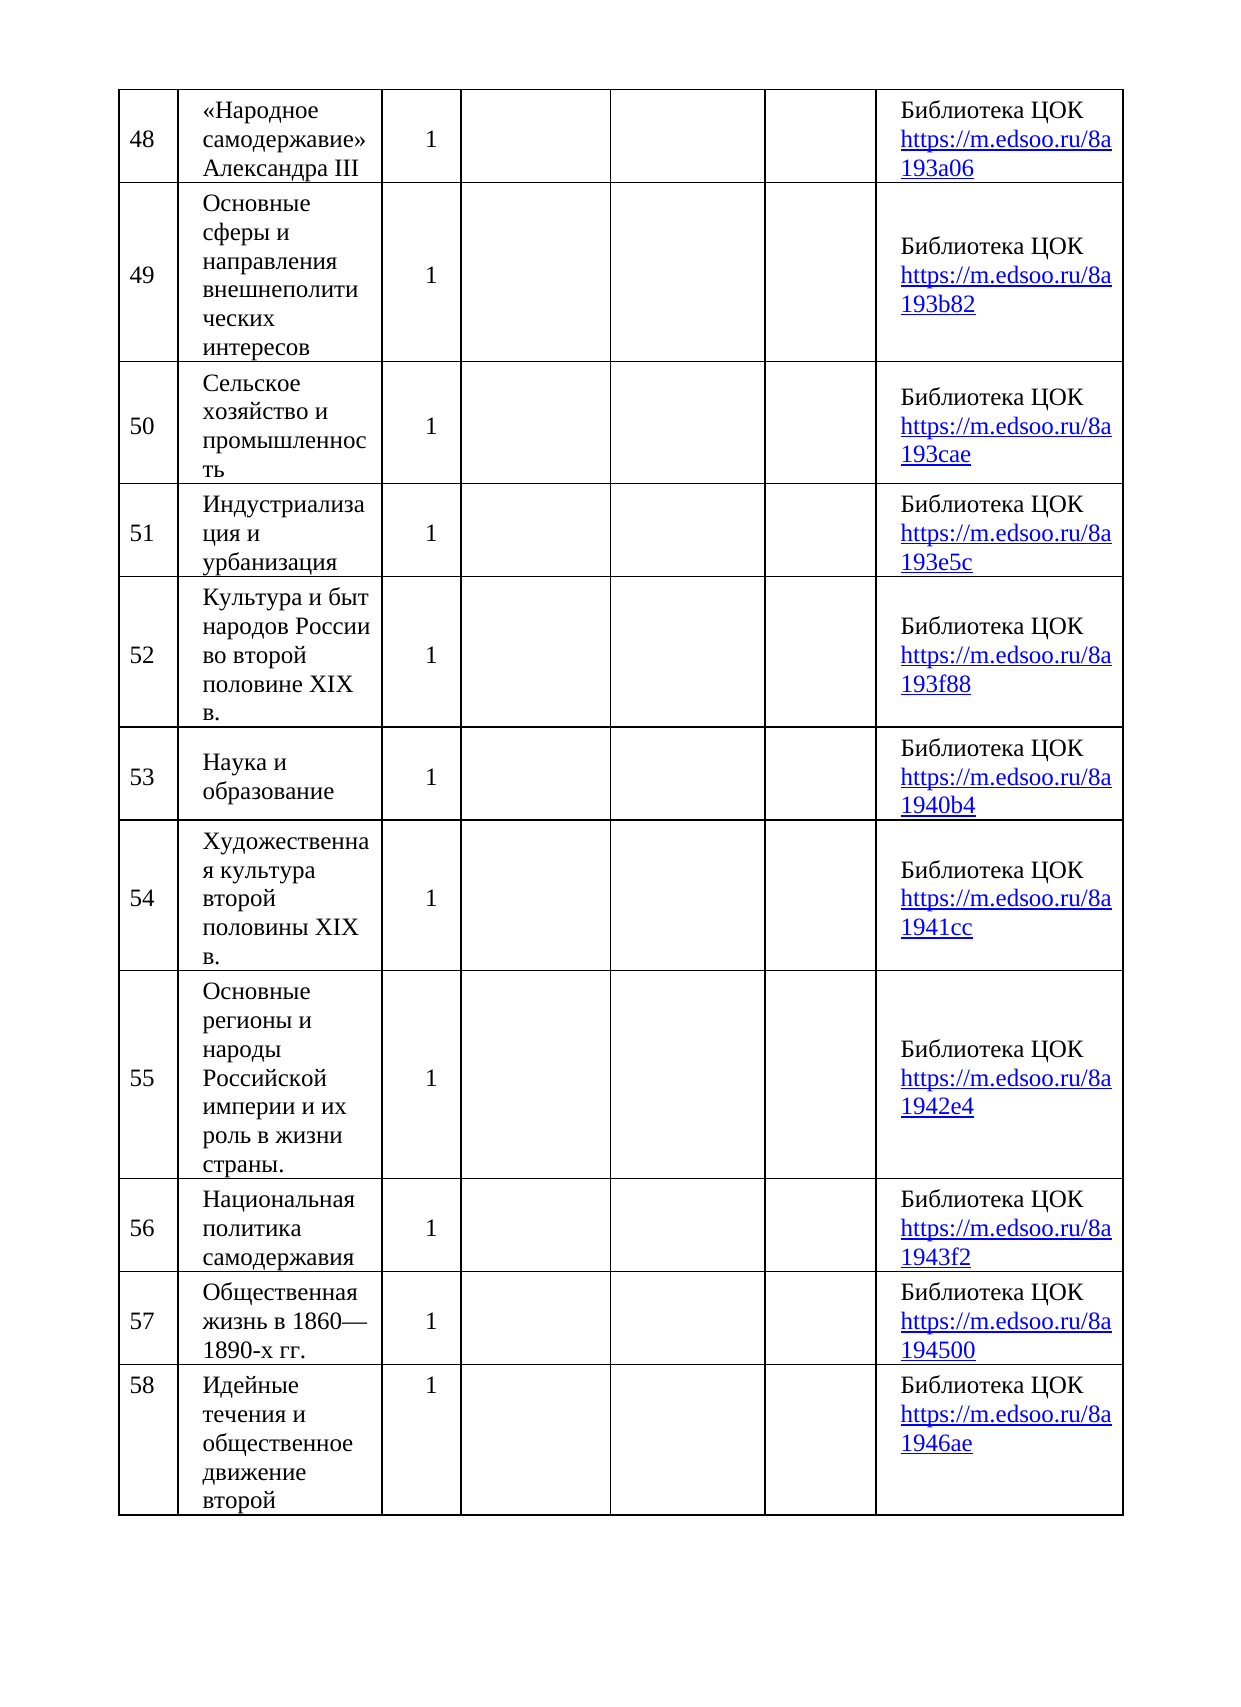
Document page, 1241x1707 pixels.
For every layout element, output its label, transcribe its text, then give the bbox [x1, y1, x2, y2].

table_cell [766, 728, 875, 819]
table_cell Сельское хозяйство и промышленность [179, 362, 381, 483]
table_cell Библиотека ЦОК https://m.edsoo.ru/8a193b82 [877, 183, 1122, 361]
table_cell [766, 1272, 875, 1364]
table_cell Общественная жизнь в 1860—1890-х гг. [179, 1272, 381, 1364]
table_cell [766, 362, 875, 483]
table_cell 1 [383, 971, 460, 1178]
table_cell Художественная культура второй половины XIX в. [179, 821, 381, 970]
table_cell [766, 1179, 875, 1271]
table_cell [766, 577, 875, 726]
table_cell 58 [120, 1365, 177, 1514]
table_cell Библиотека ЦОК https://m.edsoo.ru/8a1940b4 [877, 728, 1122, 819]
table_cell [462, 484, 610, 576]
table_cell Библиотека ЦОК https://m.edsoo.ru/8a193f88 [877, 577, 1122, 726]
table_cell [611, 484, 764, 576]
table_cell Библиотека ЦОК https://m.edsoo.ru/8a193a06 [877, 90, 1122, 182]
table_cell Библиотека ЦОК https://m.edsoo.ru/8a1943f2 [877, 1179, 1122, 1271]
table_cell «Народное самодержавие» Александра III [179, 90, 381, 182]
table_cell 1 [383, 484, 460, 576]
table_cell 1 [383, 183, 460, 361]
table_cell 57 [120, 1272, 177, 1364]
table_cell [611, 183, 764, 361]
table_cell 1 [383, 1179, 460, 1271]
table_cell 1 [383, 1365, 460, 1514]
table_cell Наука и образование [179, 728, 381, 819]
table_cell Библиотека ЦОК https://m.edsoo.ru/8a1942e4 [877, 971, 1122, 1178]
table_cell Библиотека ЦОК https://m.edsoo.ru/8a193e5c [877, 484, 1122, 576]
table_cell [462, 1272, 610, 1364]
table_cell [766, 821, 875, 970]
table_cell 1 [383, 577, 460, 726]
table_cell [611, 1179, 764, 1271]
table_cell Библиотека ЦОК https://m.edsoo.ru/8a193cae [877, 362, 1122, 483]
table_cell [462, 577, 610, 726]
table_cell Культура и быт народов России во второй половине XIX в. [179, 577, 381, 726]
table_cell [462, 183, 610, 361]
table_cell 1 [383, 1272, 460, 1364]
table_cell 51 [120, 484, 177, 576]
table_cell Индустриализация и урбанизация [179, 484, 381, 576]
table_cell [766, 90, 875, 182]
table_cell 56 [120, 1179, 177, 1271]
table_cell 1 [383, 362, 460, 483]
table_cell [766, 971, 875, 1178]
table_cell 52 [120, 577, 177, 726]
table_cell [766, 183, 875, 361]
table_cell [611, 1365, 764, 1514]
table_cell [462, 728, 610, 819]
table_cell 55 [120, 971, 177, 1178]
table_cell Библиотека ЦОК https://m.edsoo.ru/8a194500 [877, 1272, 1122, 1364]
table_cell Национальная политика самодержавия [179, 1179, 381, 1271]
table_cell Основные сферы и направления внешнеполитических интересов [179, 183, 381, 361]
table_cell [611, 821, 764, 970]
table_cell [766, 484, 875, 576]
table_cell Основные регионы и народы Российской империи и их роль в жизни страны. [179, 971, 381, 1178]
table_cell 1 [383, 728, 460, 819]
table_cell 48 [120, 90, 177, 182]
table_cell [877, 1365, 1122, 1514]
table_cell 1 [383, 821, 460, 970]
table_cell 54 [120, 821, 177, 970]
table_cell [462, 971, 610, 1178]
table_cell [462, 90, 610, 182]
table_cell 49 [120, 183, 177, 361]
table_cell 1 [383, 90, 460, 182]
table_cell [766, 1365, 875, 1514]
table_cell 50 [120, 362, 177, 483]
table_cell [462, 362, 610, 483]
table_cell [462, 1179, 610, 1271]
table_cell [611, 1272, 764, 1364]
table_cell Библиотека ЦОК https://m.edsoo.ru/8a1941cc [877, 821, 1122, 970]
table_cell [611, 90, 764, 182]
table_cell [611, 728, 764, 819]
table_cell [611, 971, 764, 1178]
table_cell [462, 1365, 610, 1514]
table_cell [462, 821, 610, 970]
table_cell [611, 362, 764, 483]
table_cell 53 [120, 728, 177, 819]
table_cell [179, 1365, 381, 1514]
table_cell [611, 577, 764, 726]
